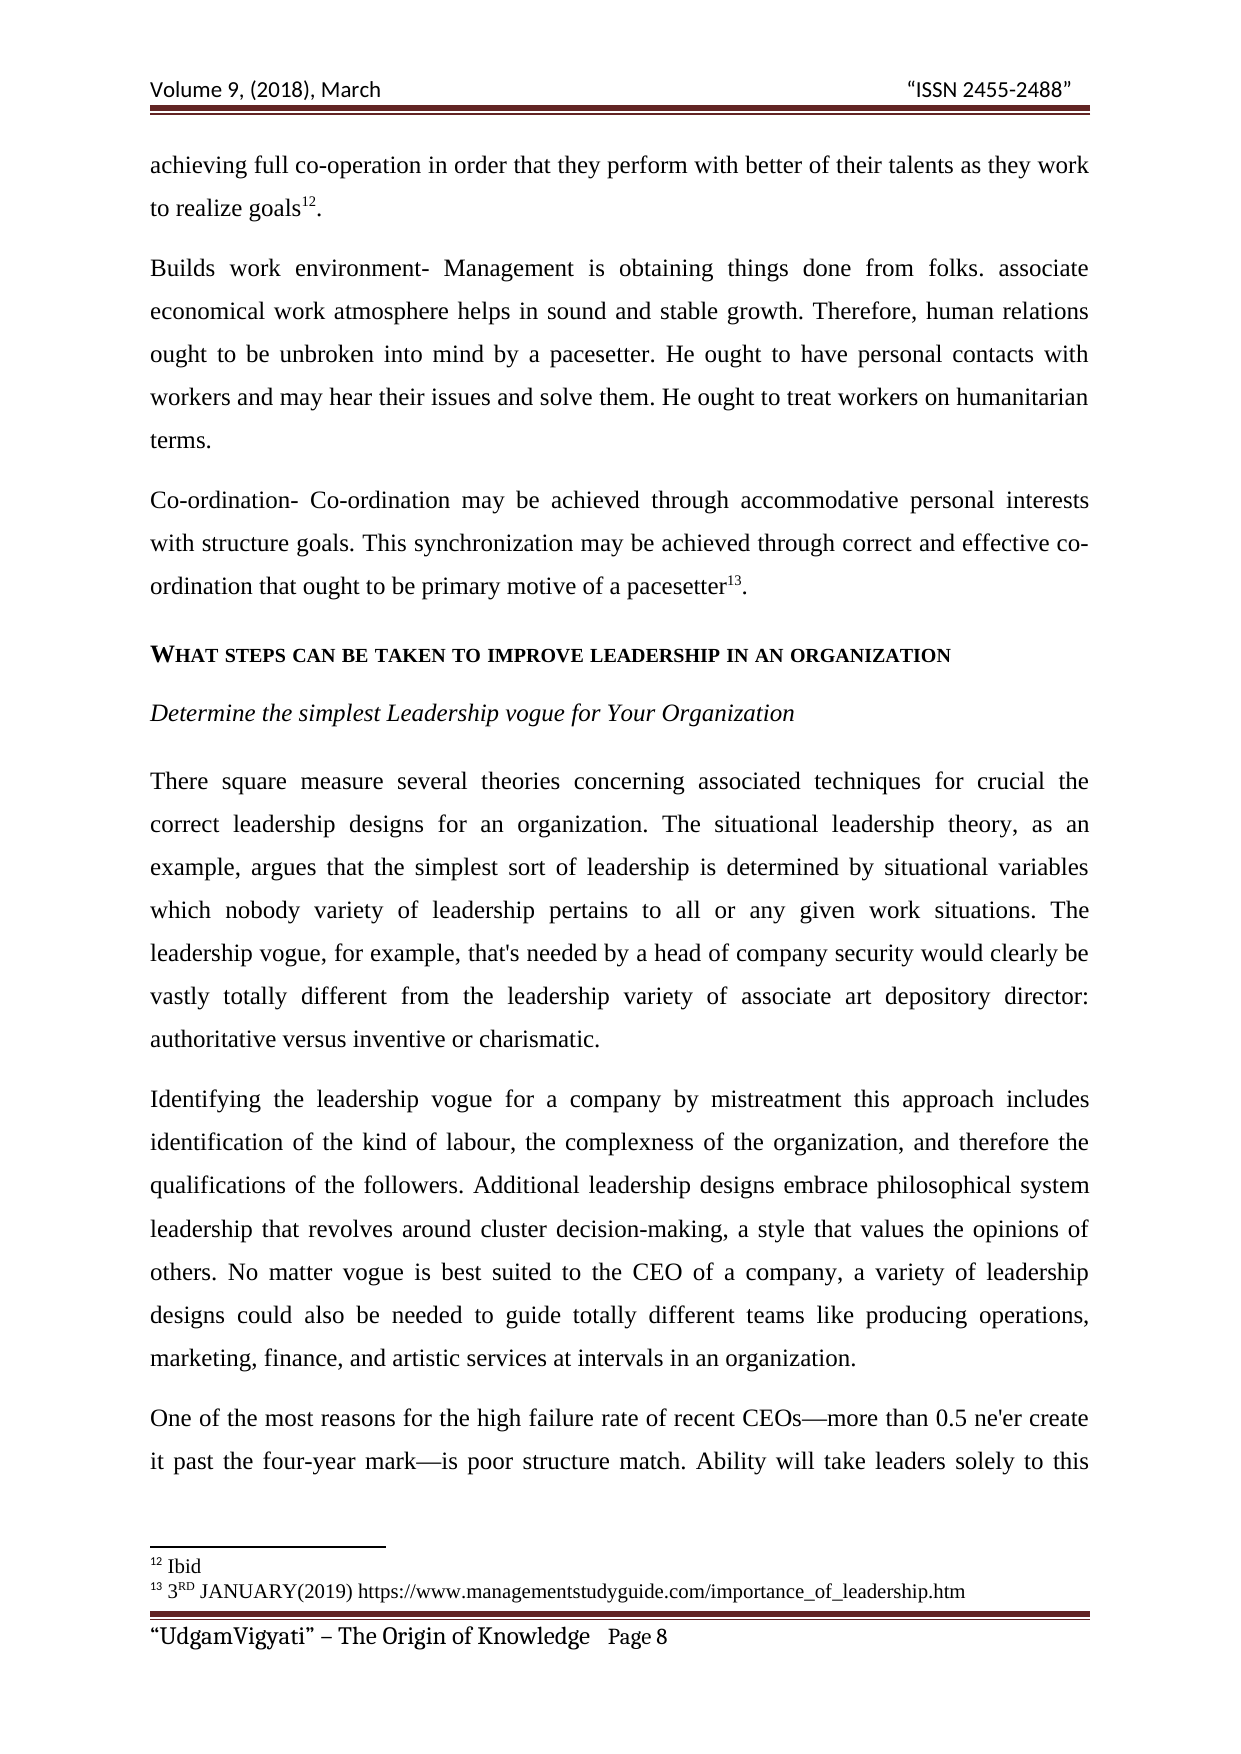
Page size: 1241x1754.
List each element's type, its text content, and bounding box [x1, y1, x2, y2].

text Identifying the leadership vogue for a company by mistreatment this approach includes identification of the kind of labour, the complexness of the organization, and therefore the qualifications of the followers. Additional leadership designs embrace philosophical system leadership that revolves around cluster decision-making, a style that values the opinions of others. No matter vogue is best suited to the CEO of a company, a variety of leadership designs could also be needed to guide totally different teams like producing operations, marketing, finance, and artistic services at intervals in an organization. [150, 1084, 1090, 1372]
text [150, 1403, 1090, 1475]
text What steps can be taken to improve leadership in an organization [150, 639, 1090, 668]
text Determine the simplest Leadership vogue for Your Organization [150, 698, 1090, 726]
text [150, 150, 1090, 222]
text There square measure several theories concerning associated techniques for crucial the correct leadership designs for an organization. The situational leadership theory, as an example, argues that the simplest sort of leadership is determined by situational variables which nobody variety of leadership pertains to all or any given work situations. The leadership vogue, for example, that's needed by a head of company security would clearly be vastly totally different from the leadership variety of associate art depository director: authoritative versus inventive or charismatic. [150, 766, 1090, 1053]
text Co-ordination- Co-ordination may be achieved through accommodative personal interests with structure goals. This synchronization may be achieved through correct and effective co-ordination that ought to be primary motive of a pacesetter. [150, 485, 1090, 600]
text Builds work environment- Management is obtaining things done from folks. associate economical work atmosphere helps in sound and stable growth. Therefore, human relations ought to be unbroken into mind by a pacesetter. He ought to have personal contacts with workers and may hear their issues and solve them. He ought to treat workers on humanitarian terms. [150, 253, 1090, 454]
